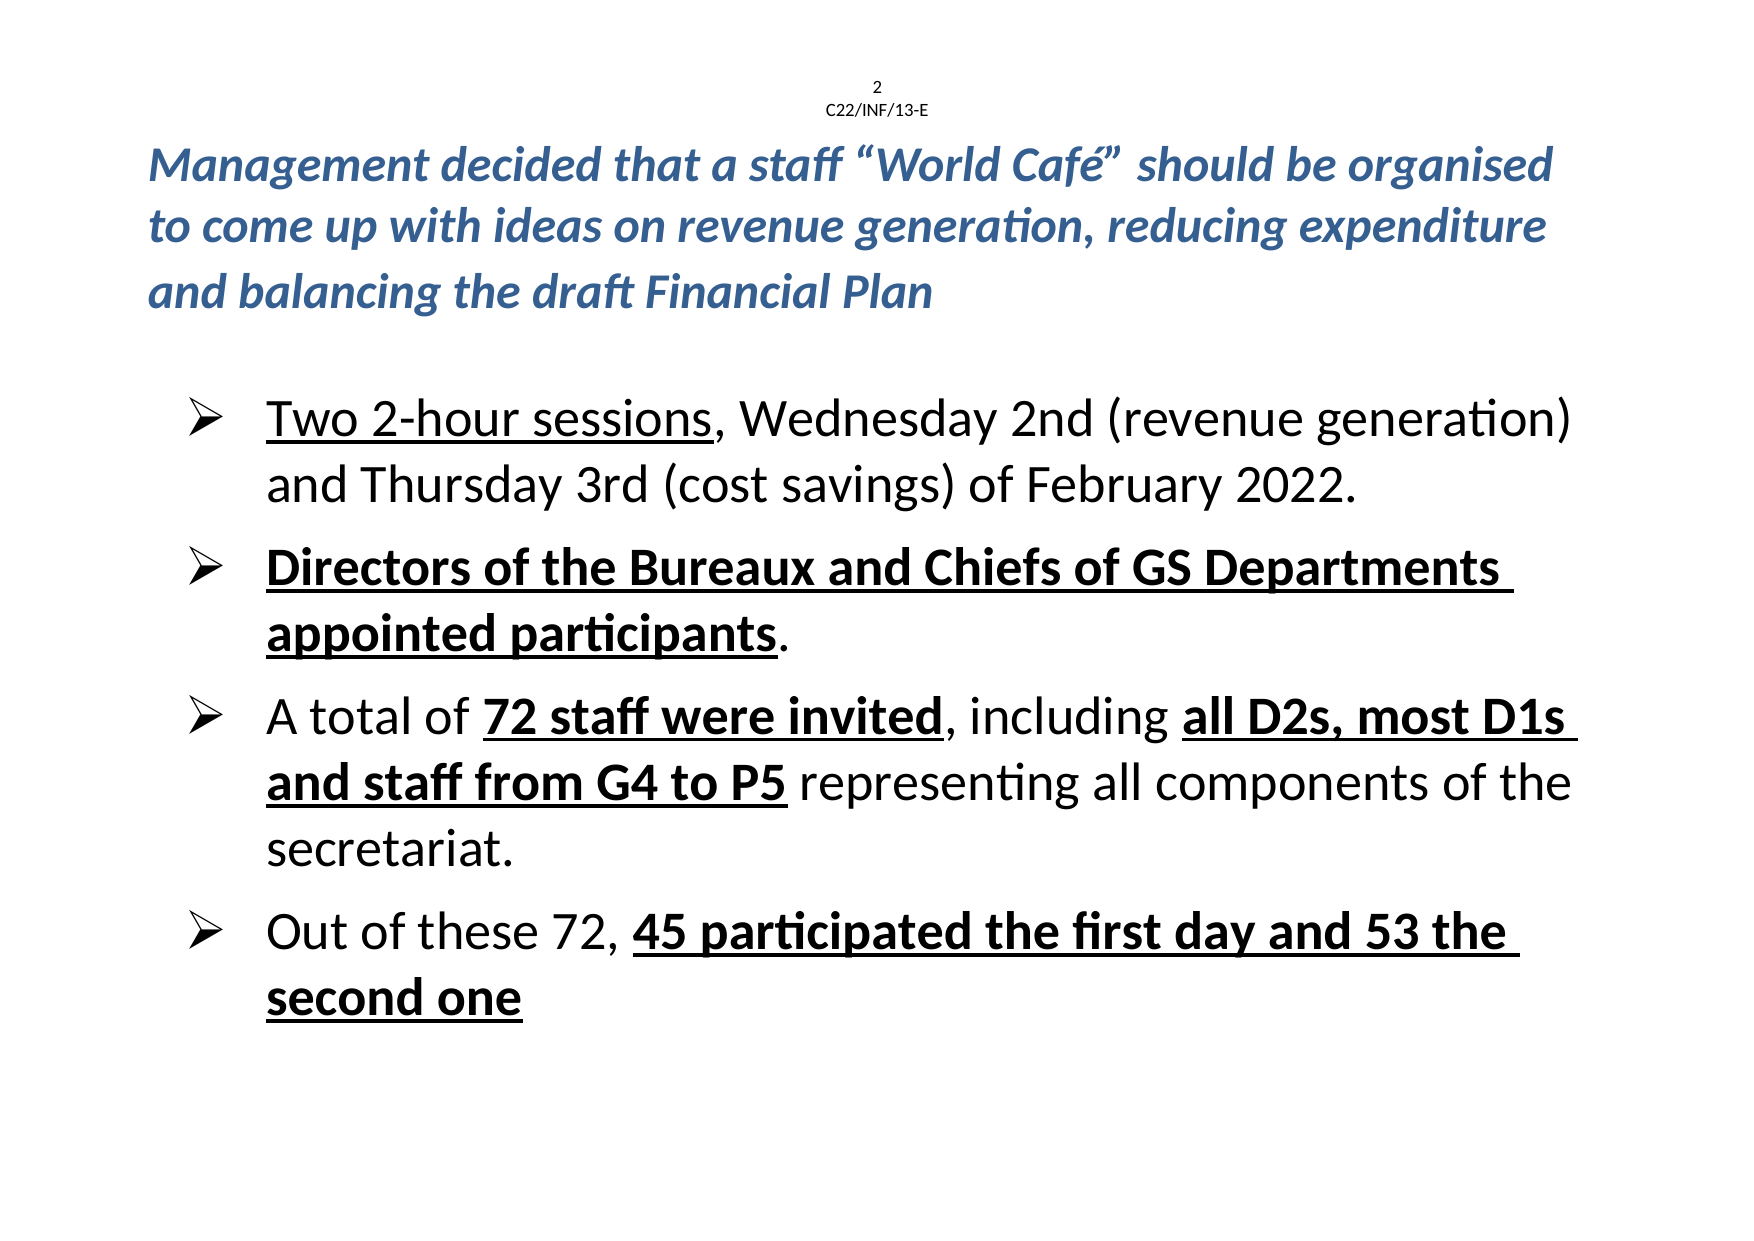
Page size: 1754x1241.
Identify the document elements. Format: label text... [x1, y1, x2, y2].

list Directors of the Bureaux and Chiefs of GS Departments appointed participants. [184, 533, 1606, 665]
list A total of 72 staff were invited, including all D2s, most D1s and staff from G4 to P5 representing all components of the secretariat. [184, 682, 1606, 880]
list Out of these 72, 45 participated the first day and 53 the second one [184, 897, 1606, 1029]
list Two 2-hour sessions, Wednesday 2nd (revenue generation) and Thursday 3rd (cost savings) of February 2022. [184, 384, 1606, 516]
text Management decided that a staff “World Café” should be organised to come up with ideas on revenue generation, reducing expenditure and balancing the draft Financial Plan [148, 133, 1606, 322]
